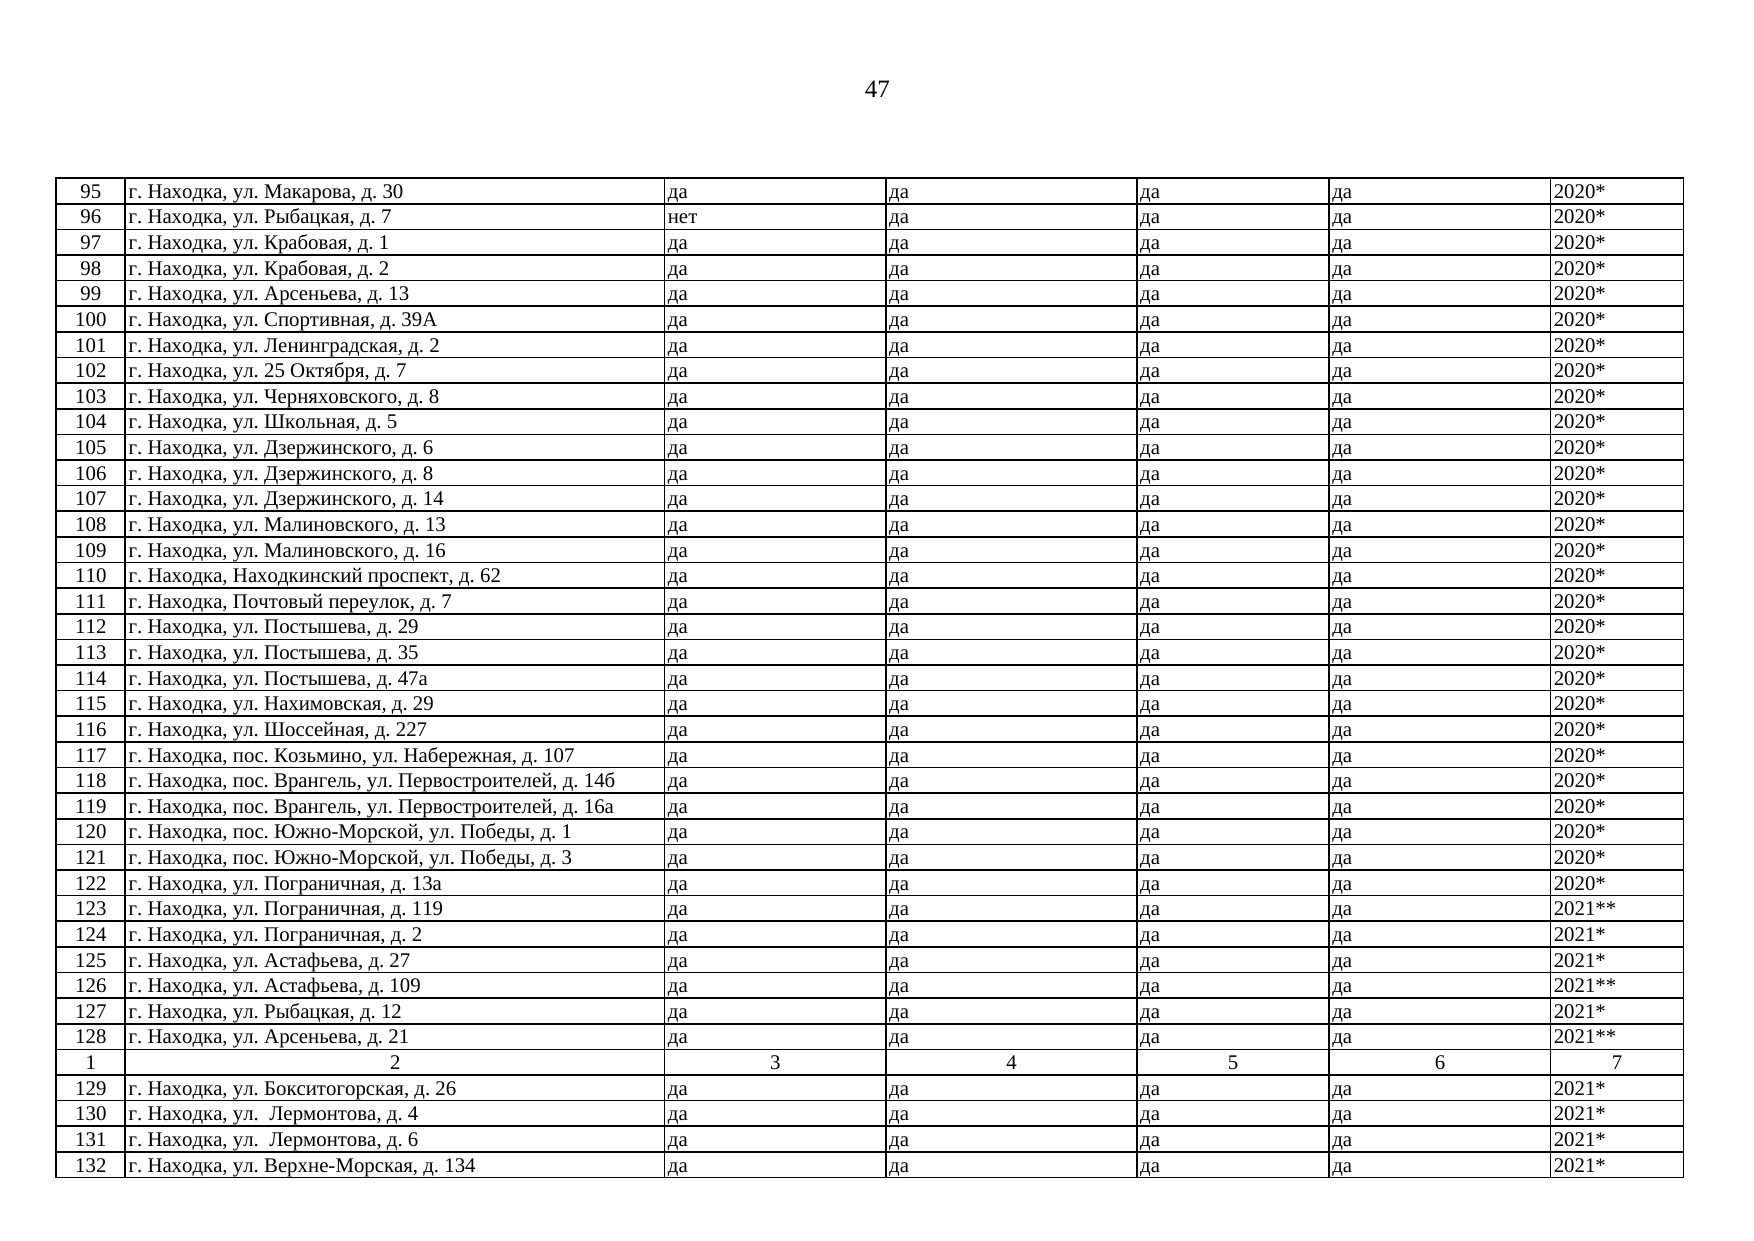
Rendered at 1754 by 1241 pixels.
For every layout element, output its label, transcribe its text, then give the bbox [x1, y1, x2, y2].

table_cell 2020* [1551, 589, 1683, 613]
table_cell г. Находка, ул. Астафьева, д. 27 [126, 948, 664, 972]
table_cell 2020* [1551, 563, 1683, 587]
table_cell да [887, 563, 1136, 587]
table_cell да [665, 948, 885, 972]
table_cell г. Находка, ул. Верхне-Морская, д. 134 [126, 1153, 664, 1177]
table_cell да [665, 230, 885, 254]
table_cell 110 [57, 563, 124, 587]
table_cell 127 [57, 999, 124, 1023]
table_cell да [1138, 281, 1328, 305]
table_cell да [1330, 871, 1550, 895]
table_cell да [1138, 1025, 1328, 1048]
table_cell да [1330, 256, 1550, 280]
table_cell 128 [57, 1025, 124, 1048]
table_cell 126 [57, 973, 124, 997]
table_cell да [665, 410, 885, 433]
table_cell да [1138, 333, 1328, 357]
table_cell 104 [57, 410, 124, 433]
table_cell да [665, 768, 885, 792]
table_cell 2021* [1551, 1076, 1683, 1100]
table_cell 2020* [1551, 435, 1683, 459]
table_cell 2020* [1551, 307, 1683, 331]
table_cell г. Находка, ул. Спортивная, д. 39А [126, 307, 664, 331]
table_cell 2021* [1551, 999, 1683, 1023]
table_cell г. Находка, ул. Пограничная, д. 13а [126, 871, 664, 895]
table_cell да [1330, 691, 1550, 715]
table_cell 120 [57, 820, 124, 843]
table_cell да [665, 743, 885, 767]
table_cell да [1330, 1076, 1550, 1100]
table_cell да [1330, 666, 1550, 690]
table_cell 2021* [1551, 922, 1683, 946]
table_cell да [887, 896, 1136, 920]
table_cell да [1330, 205, 1550, 228]
table_cell 2021* [1551, 1127, 1683, 1151]
table_cell да [1330, 820, 1550, 843]
table_cell 114 [57, 666, 124, 690]
table_cell 101 [57, 333, 124, 357]
table_cell 2020* [1551, 205, 1683, 228]
table_cell г. Находка, ул. Крабовая, д. 1 [126, 230, 664, 254]
table_cell да [1330, 358, 1550, 382]
table_cell 2021* [1551, 1101, 1683, 1125]
table_cell 2021** [1551, 1025, 1683, 1048]
table_cell 132 [57, 1153, 124, 1177]
table_cell г. Находка, ул. Дзержинского, д. 6 [126, 435, 664, 459]
table_cell 117 [57, 743, 124, 767]
table_cell да [887, 461, 1136, 485]
table_cell г. Находка, ул. Школьная, д. 5 [126, 410, 664, 433]
table_cell да [665, 307, 885, 331]
table_cell 122 [57, 871, 124, 895]
table_cell г. Находка, Почтовый переулок, д. 7 [126, 589, 664, 613]
table_cell 2020* [1551, 384, 1683, 408]
table_cell г. Находка, ул. Малиновского, д. 16 [126, 538, 664, 562]
table_cell г. Находка, ул. Астафьева, д. 109 [126, 973, 664, 997]
table_cell да [1330, 461, 1550, 485]
table_cell 98 [57, 256, 124, 280]
table_cell да [1138, 794, 1328, 818]
table_cell да [1138, 461, 1328, 485]
table_cell г. Находка, пос. Южно-Морской, ул. Победы, д. 1 [126, 820, 664, 843]
table_cell 2021** [1551, 973, 1683, 997]
table_cell да [887, 512, 1136, 536]
table_cell да [887, 333, 1136, 357]
table_cell 2020* [1551, 512, 1683, 536]
table_cell да [1138, 410, 1328, 433]
table_cell 2020* [1551, 538, 1683, 562]
table_cell 2 [126, 1050, 664, 1074]
table_cell да [665, 820, 885, 843]
table_cell 105 [57, 435, 124, 459]
table_cell 2020* [1551, 871, 1683, 895]
table_cell да [887, 358, 1136, 382]
table_cell да [665, 461, 885, 485]
table_cell да [1330, 896, 1550, 920]
table_cell 2020* [1551, 743, 1683, 767]
table_cell 107 [57, 486, 124, 510]
table_cell г. Находка, ул. Рыбацкая, д. 12 [126, 999, 664, 1023]
table_cell да [1138, 1076, 1328, 1100]
table_cell 115 [57, 691, 124, 715]
table_cell да [1330, 717, 1550, 741]
table_cell да [1138, 999, 1328, 1023]
table_cell да [1330, 563, 1550, 587]
table_cell да [665, 999, 885, 1023]
table_cell да [665, 845, 885, 869]
table_cell да [1330, 1101, 1550, 1125]
table_cell да [1330, 538, 1550, 562]
table_cell да [665, 179, 885, 203]
table_cell г. Находка, ул. Лермонтова, д. 4 [126, 1101, 664, 1125]
table_cell г. Находка, ул. 25 Октября, д. 7 [126, 358, 664, 382]
table_cell да [665, 717, 885, 741]
table_cell да [1330, 230, 1550, 254]
table_cell г. Находка, ул. Постышева, д. 29 [126, 615, 664, 638]
table_cell г. Находка, ул. Пограничная, д. 119 [126, 896, 664, 920]
table_cell г. Находка, ул. Нахимовская, д. 29 [126, 691, 664, 715]
table_cell да [1138, 435, 1328, 459]
table_cell да [1330, 435, 1550, 459]
table_cell да [1330, 486, 1550, 510]
table_cell 124 [57, 922, 124, 946]
table_cell да [665, 281, 885, 305]
table_cell 2020* [1551, 256, 1683, 280]
table_cell 119 [57, 794, 124, 818]
table_cell да [665, 1076, 885, 1100]
table_cell 2020* [1551, 820, 1683, 843]
table_cell да [1138, 768, 1328, 792]
table_cell 103 [57, 384, 124, 408]
table_cell 111 [57, 589, 124, 613]
table_cell да [665, 486, 885, 510]
table_cell да [665, 1127, 885, 1151]
table_cell да [887, 948, 1136, 972]
table_cell да [887, 973, 1136, 997]
table_cell да [887, 691, 1136, 715]
table_cell да [1138, 1127, 1328, 1151]
table_cell да [665, 512, 885, 536]
table_cell да [887, 845, 1136, 869]
table_cell да [887, 794, 1136, 818]
table_cell да [665, 1025, 885, 1048]
table_cell нет [665, 205, 885, 228]
table_cell да [1330, 999, 1550, 1023]
table_cell да [887, 922, 1136, 946]
table_cell да [1138, 922, 1328, 946]
table_cell 2020* [1551, 486, 1683, 510]
table_cell да [665, 1101, 885, 1125]
table_cell да [1138, 486, 1328, 510]
table_cell 2021** [1551, 896, 1683, 920]
table_cell да [665, 896, 885, 920]
table_cell да [887, 768, 1136, 792]
table_cell г. Находка, ул. Постышева, д. 47а [126, 666, 664, 690]
table_cell да [887, 743, 1136, 767]
table_cell да [1330, 1153, 1550, 1177]
table_cell г. Находка, ул. Рыбацкая, д. 7 [126, 205, 664, 228]
table_cell да [1138, 845, 1328, 869]
table_cell да [1138, 538, 1328, 562]
table_cell 106 [57, 461, 124, 485]
table_cell 2020* [1551, 768, 1683, 792]
table_cell г. Находка, Находкинский проспект, д. 62 [126, 563, 664, 587]
table_cell да [1138, 743, 1328, 767]
table_cell 2021* [1551, 948, 1683, 972]
table_cell да [1330, 640, 1550, 664]
table_cell да [1138, 640, 1328, 664]
table_cell да [1330, 973, 1550, 997]
table_cell да [665, 589, 885, 613]
table_cell г. Находка, пос. Врангель, ул. Первостроителей, д. 16а [126, 794, 664, 818]
table_cell да [665, 973, 885, 997]
table_cell 2020* [1551, 230, 1683, 254]
table_cell 3 [665, 1050, 885, 1074]
table_cell да [1330, 589, 1550, 613]
table_cell г. Находка, ул. Дзержинского, д. 8 [126, 461, 664, 485]
table_cell да [665, 666, 885, 690]
table_cell 2020* [1551, 410, 1683, 433]
table_cell да [1330, 410, 1550, 433]
table_cell да [665, 538, 885, 562]
table_cell 129 [57, 1076, 124, 1100]
table_cell 2020* [1551, 666, 1683, 690]
table_cell да [887, 281, 1136, 305]
table_cell да [1330, 307, 1550, 331]
table_cell да [1138, 384, 1328, 408]
table_cell да [665, 256, 885, 280]
table_cell да [887, 435, 1136, 459]
table_cell да [1138, 307, 1328, 331]
table_cell 2020* [1551, 845, 1683, 869]
table_cell 95 [57, 179, 124, 203]
table_cell да [1330, 179, 1550, 203]
table_cell г. Находка, пос. Козьмино, ул. Набережная, д. 107 [126, 743, 664, 767]
table_cell 116 [57, 717, 124, 741]
table_cell да [887, 615, 1136, 638]
table_cell да [887, 205, 1136, 228]
table_cell г. Находка, пос. Южно-Морской, ул. Победы, д. 3 [126, 845, 664, 869]
table_cell да [887, 538, 1136, 562]
table_cell 6 [1330, 1050, 1550, 1074]
table_cell г. Находка, ул. Макарова, д. 30 [126, 179, 664, 203]
table_cell да [887, 640, 1136, 664]
table_cell 5 [1138, 1050, 1328, 1074]
table_cell 1 [57, 1050, 124, 1074]
table_cell г. Находка, ул. Арсеньева, д. 13 [126, 281, 664, 305]
table_cell 99 [57, 281, 124, 305]
table_cell 123 [57, 896, 124, 920]
table_cell 2020* [1551, 615, 1683, 638]
table_cell да [1138, 896, 1328, 920]
table_cell да [887, 1101, 1136, 1125]
table_cell г. Находка, ул. Лермонтова, д. 6 [126, 1127, 664, 1151]
table_cell да [1138, 820, 1328, 843]
table_cell да [1138, 615, 1328, 638]
table_cell да [887, 717, 1136, 741]
table_cell 2020* [1551, 461, 1683, 485]
table_cell да [887, 1127, 1136, 1151]
table_cell да [665, 563, 885, 587]
table_cell да [665, 615, 885, 638]
table_cell да [1138, 179, 1328, 203]
table_cell 121 [57, 845, 124, 869]
table_cell да [1138, 1153, 1328, 1177]
table_cell да [1330, 333, 1550, 357]
table_cell да [887, 230, 1136, 254]
table_cell да [1138, 691, 1328, 715]
table_cell 113 [57, 640, 124, 664]
table_cell да [1330, 922, 1550, 946]
table_cell да [1330, 384, 1550, 408]
table_cell 131 [57, 1127, 124, 1151]
table_cell 2020* [1551, 691, 1683, 715]
table_cell да [887, 999, 1136, 1023]
table_cell да [665, 435, 885, 459]
table_cell да [1138, 256, 1328, 280]
table_cell да [887, 1025, 1136, 1048]
table_cell да [1330, 845, 1550, 869]
table_cell 96 [57, 205, 124, 228]
table_cell да [887, 1153, 1136, 1177]
table_cell да [1138, 205, 1328, 228]
table_cell г. Находка, ул. Крабовая, д. 2 [126, 256, 664, 280]
table_cell да [887, 666, 1136, 690]
table_cell да [887, 820, 1136, 843]
table_cell 7 [1551, 1050, 1683, 1074]
table_cell 100 [57, 307, 124, 331]
table_cell да [1330, 743, 1550, 767]
table_cell 4 [887, 1050, 1136, 1074]
table_cell 112 [57, 615, 124, 638]
table_cell 2020* [1551, 794, 1683, 818]
table_cell 2020* [1551, 358, 1683, 382]
table_cell 109 [57, 538, 124, 562]
table_cell 130 [57, 1101, 124, 1125]
table_cell да [1330, 794, 1550, 818]
table_cell г. Находка, ул. Пограничная, д. 2 [126, 922, 664, 946]
table_cell да [1138, 358, 1328, 382]
table_cell да [887, 179, 1136, 203]
table_cell г. Находка, ул. Постышева, д. 35 [126, 640, 664, 664]
table_cell да [665, 640, 885, 664]
table_cell г. Находка, ул. Ленинградская, д. 2 [126, 333, 664, 357]
table_cell г. Находка, ул. Арсеньева, д. 21 [126, 1025, 664, 1048]
table_cell г. Находка, пос. Врангель, ул. Первостроителей, д. 14б [126, 768, 664, 792]
table_cell 2020* [1551, 333, 1683, 357]
table_cell да [665, 794, 885, 818]
table_cell г. Находка, ул. Малиновского, д. 13 [126, 512, 664, 536]
table_cell г. Находка, ул. Бокситогорская, д. 26 [126, 1076, 664, 1100]
table_cell да [887, 410, 1136, 433]
table_cell да [887, 1076, 1136, 1100]
table_cell да [1330, 281, 1550, 305]
table_cell да [1138, 666, 1328, 690]
table_cell да [665, 922, 885, 946]
table_cell да [1330, 768, 1550, 792]
table_cell да [1138, 871, 1328, 895]
table_cell да [887, 589, 1136, 613]
table_cell 2020* [1551, 640, 1683, 664]
table_cell да [887, 307, 1136, 331]
table_cell г. Находка, ул. Черняховского, д. 8 [126, 384, 664, 408]
table_cell да [1138, 563, 1328, 587]
table_cell да [1330, 1127, 1550, 1151]
table_cell 118 [57, 768, 124, 792]
table_cell г. Находка, ул. Шоссейная, д. 227 [126, 717, 664, 741]
table_cell да [1138, 717, 1328, 741]
table_cell да [1330, 1025, 1550, 1048]
table_cell да [887, 256, 1136, 280]
table_cell 2020* [1551, 281, 1683, 305]
table_cell г. Находка, ул. Дзержинского, д. 14 [126, 486, 664, 510]
table_cell 97 [57, 230, 124, 254]
table_cell да [1138, 1101, 1328, 1125]
table_cell 108 [57, 512, 124, 536]
table_cell да [1138, 230, 1328, 254]
table_cell да [1330, 948, 1550, 972]
table_cell 102 [57, 358, 124, 382]
table_cell да [887, 384, 1136, 408]
table_cell да [887, 486, 1136, 510]
table_cell да [887, 871, 1136, 895]
table_cell да [665, 1153, 885, 1177]
table_cell да [665, 333, 885, 357]
table_cell 2021* [1551, 1153, 1683, 1177]
table_cell да [1330, 615, 1550, 638]
table_cell да [1138, 589, 1328, 613]
table_cell да [1330, 512, 1550, 536]
table_cell 2020* [1551, 717, 1683, 741]
table_cell да [665, 691, 885, 715]
table_cell да [1138, 948, 1328, 972]
table_cell да [665, 871, 885, 895]
table_cell да [665, 384, 885, 408]
table_cell да [665, 358, 885, 382]
table_cell да [1138, 512, 1328, 536]
table_cell 125 [57, 948, 124, 972]
table_cell 2020* [1551, 179, 1683, 203]
table_cell да [1138, 973, 1328, 997]
